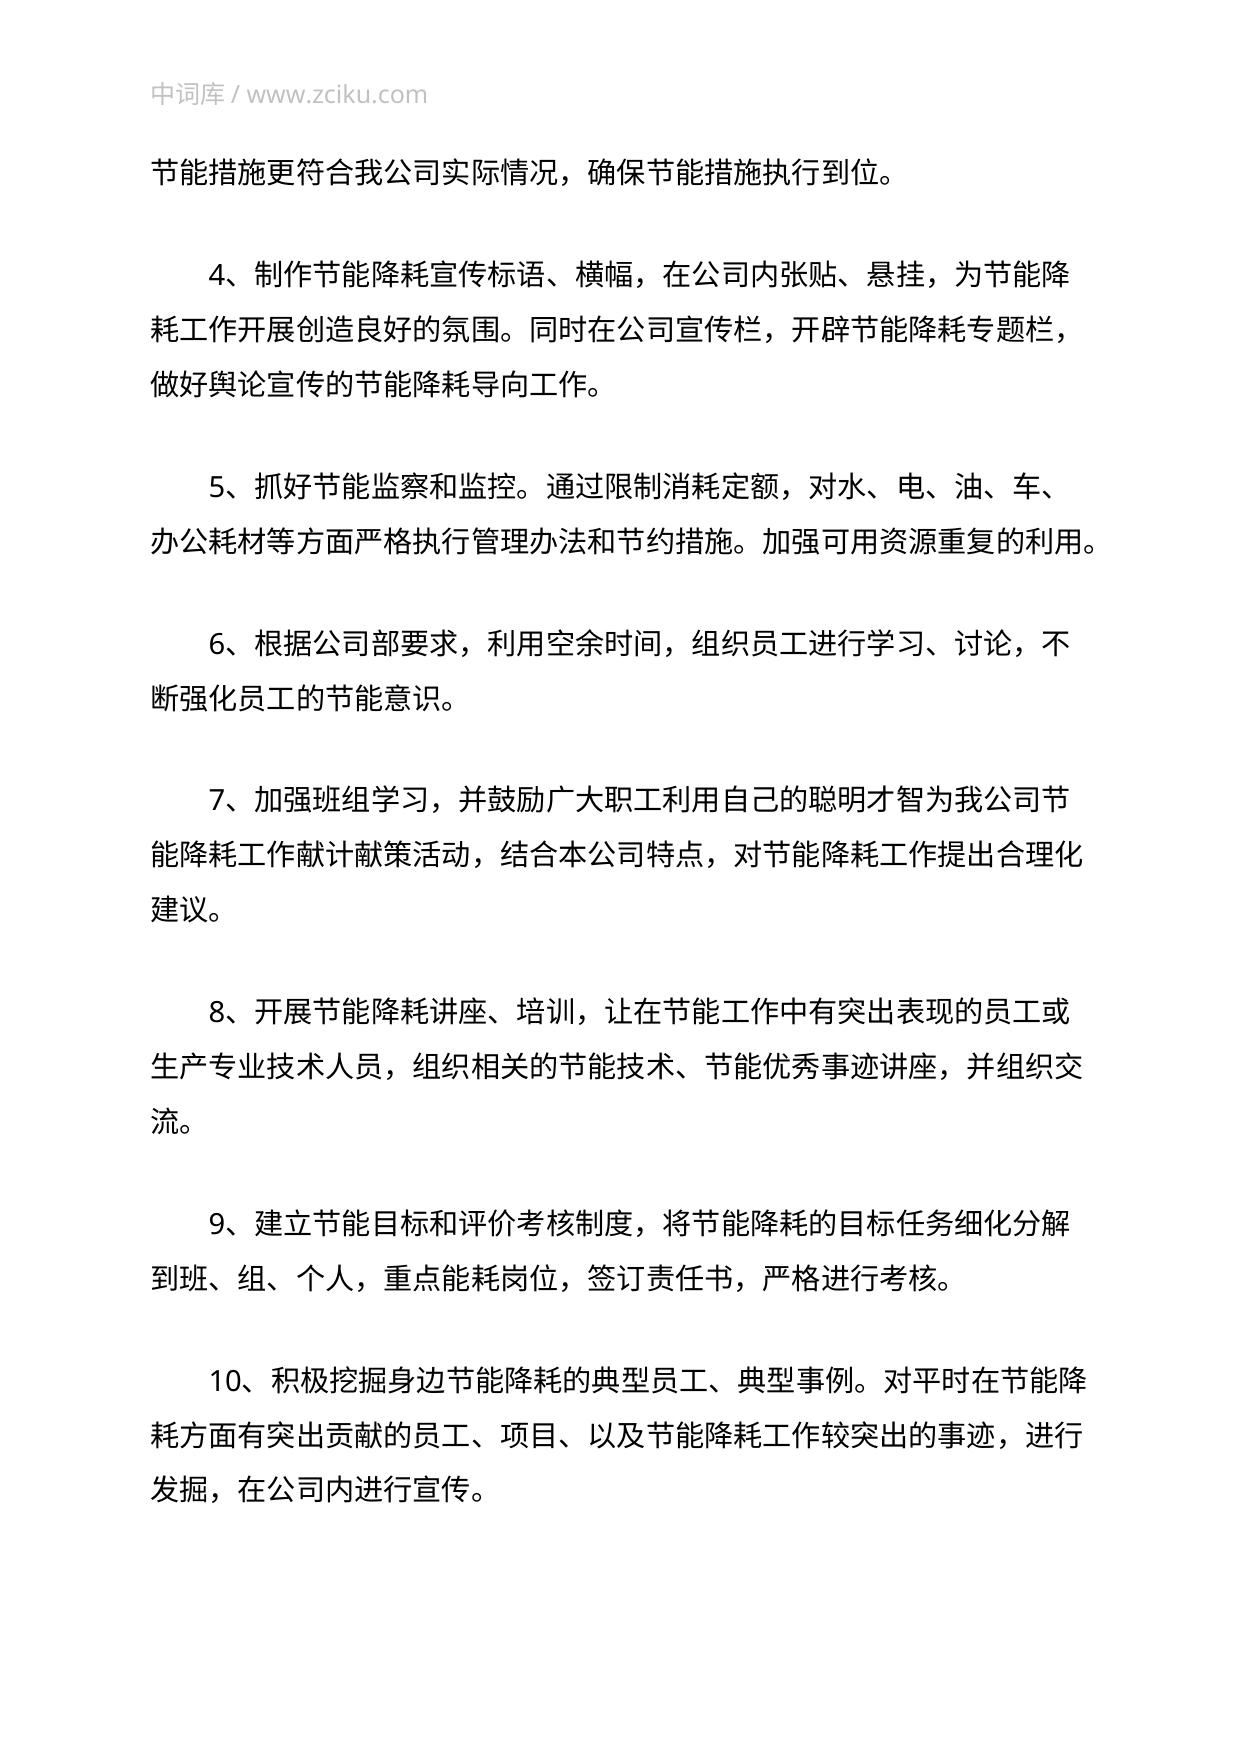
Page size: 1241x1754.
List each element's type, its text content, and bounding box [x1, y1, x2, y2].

text 6、根据公司部要求，利用空余时间，组织员工进行学习、讨论，不断强化员工的节能意识。 [150, 620, 1090, 717]
text 5、抓好节能监察和监控。通过限制消耗定额，对水、电、油、车、办公耗材等方面严格执行管理办法和节约措施。加强可用资源重复的利用。 [150, 463, 1090, 561]
text 7、加强班组学习，并鼓励广大职工利用自己的聪明才智为我公司节能降耗工作献计献策活动，结合本公司特点，对节能降耗工作提出合理化建议。 [150, 777, 1090, 929]
text 9、建立节能目标和评价考核制度，将节能降耗的目标任务细化分解到班、组、个人，重点能耗岗位，签订责任书，严格进行考核。 [150, 1200, 1090, 1298]
text 10、积极挖掘身边节能降耗的典型员工、典型事例。对平时在节能降耗方面有突出贡献的员工、项目、以及节能降耗工作较突出的事迹，进行发掘，在公司内进行宣传。 [150, 1357, 1090, 1509]
text 4、制作节能降耗宣传标语、横幅，在公司内张贴、悬挂，为节能降耗工作开展创造良好的氛围。同时在公司宣传栏，开辟节能降耗专题栏，做好舆论宣传的节能降耗导向工作。 [150, 252, 1090, 404]
text 8、开展节能降耗讲座、培训，让在节能工作中有突出表现的员工或生产专业技术人员，组织相关的节能技术、节能优秀事迹讲座，并组织交流。 [150, 989, 1090, 1141]
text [150, 150, 1090, 192]
